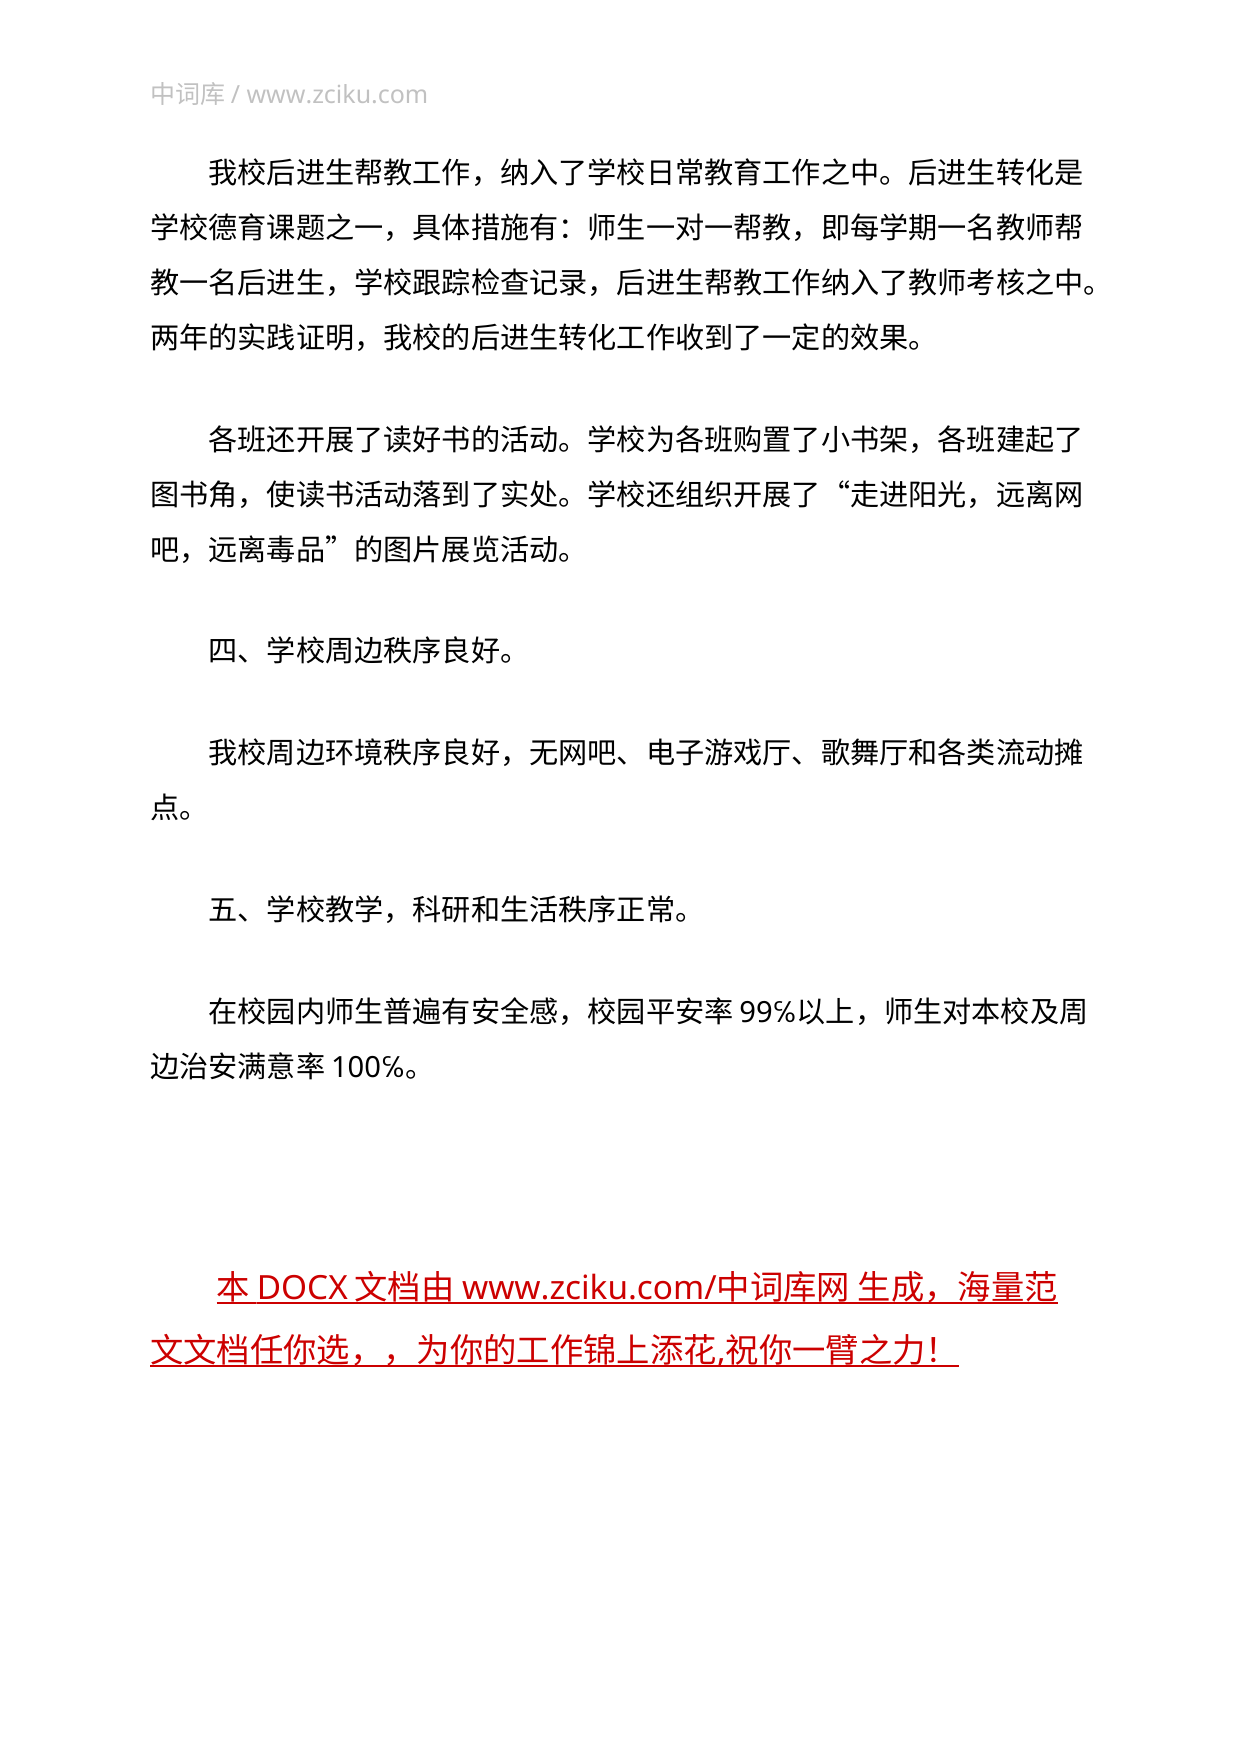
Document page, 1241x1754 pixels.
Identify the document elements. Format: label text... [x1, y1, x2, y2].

text 在校园内师生普遍有安全感，校园平安率99℅以上，师生对本校及周边治安满意率100℅。 [150, 988, 1090, 1086]
text 本DOCX文档由 www.zciku.com/中词库网 生成，海量范文文档任你选，，为你的工作锦上添花,祝你一臂之力！ [150, 1261, 1090, 1372]
text 四、学校周边秩序良好。 [150, 628, 1090, 670]
text 各班还开展了读好书的活动。学校为各班购置了小书架，各班建起了图书角，使读书活动落到了实处。学校还组织开展了“走进阳光，远离网吧，远离毒品”的图片展览活动。 [150, 416, 1090, 568]
text 我校后进生帮教工作，纳入了学校日常教育工作之中。后进生转化是学校德育课题之一，具体措施有：师生一对一帮教，即每学期一名教师帮教一名后进生，学校跟踪检查记录，后进生帮教工作纳入了教师考核之中。两年的实践证明，我校的后进生转化工作收到了一定的效果。 [150, 150, 1090, 357]
text 五、学校教学，科研和生活秩序正常。 [150, 886, 1090, 929]
text 我校周边环境秩序良好，无网吧、电子游戏厅、歌舞厅和各类流动摊点。 [150, 730, 1090, 827]
